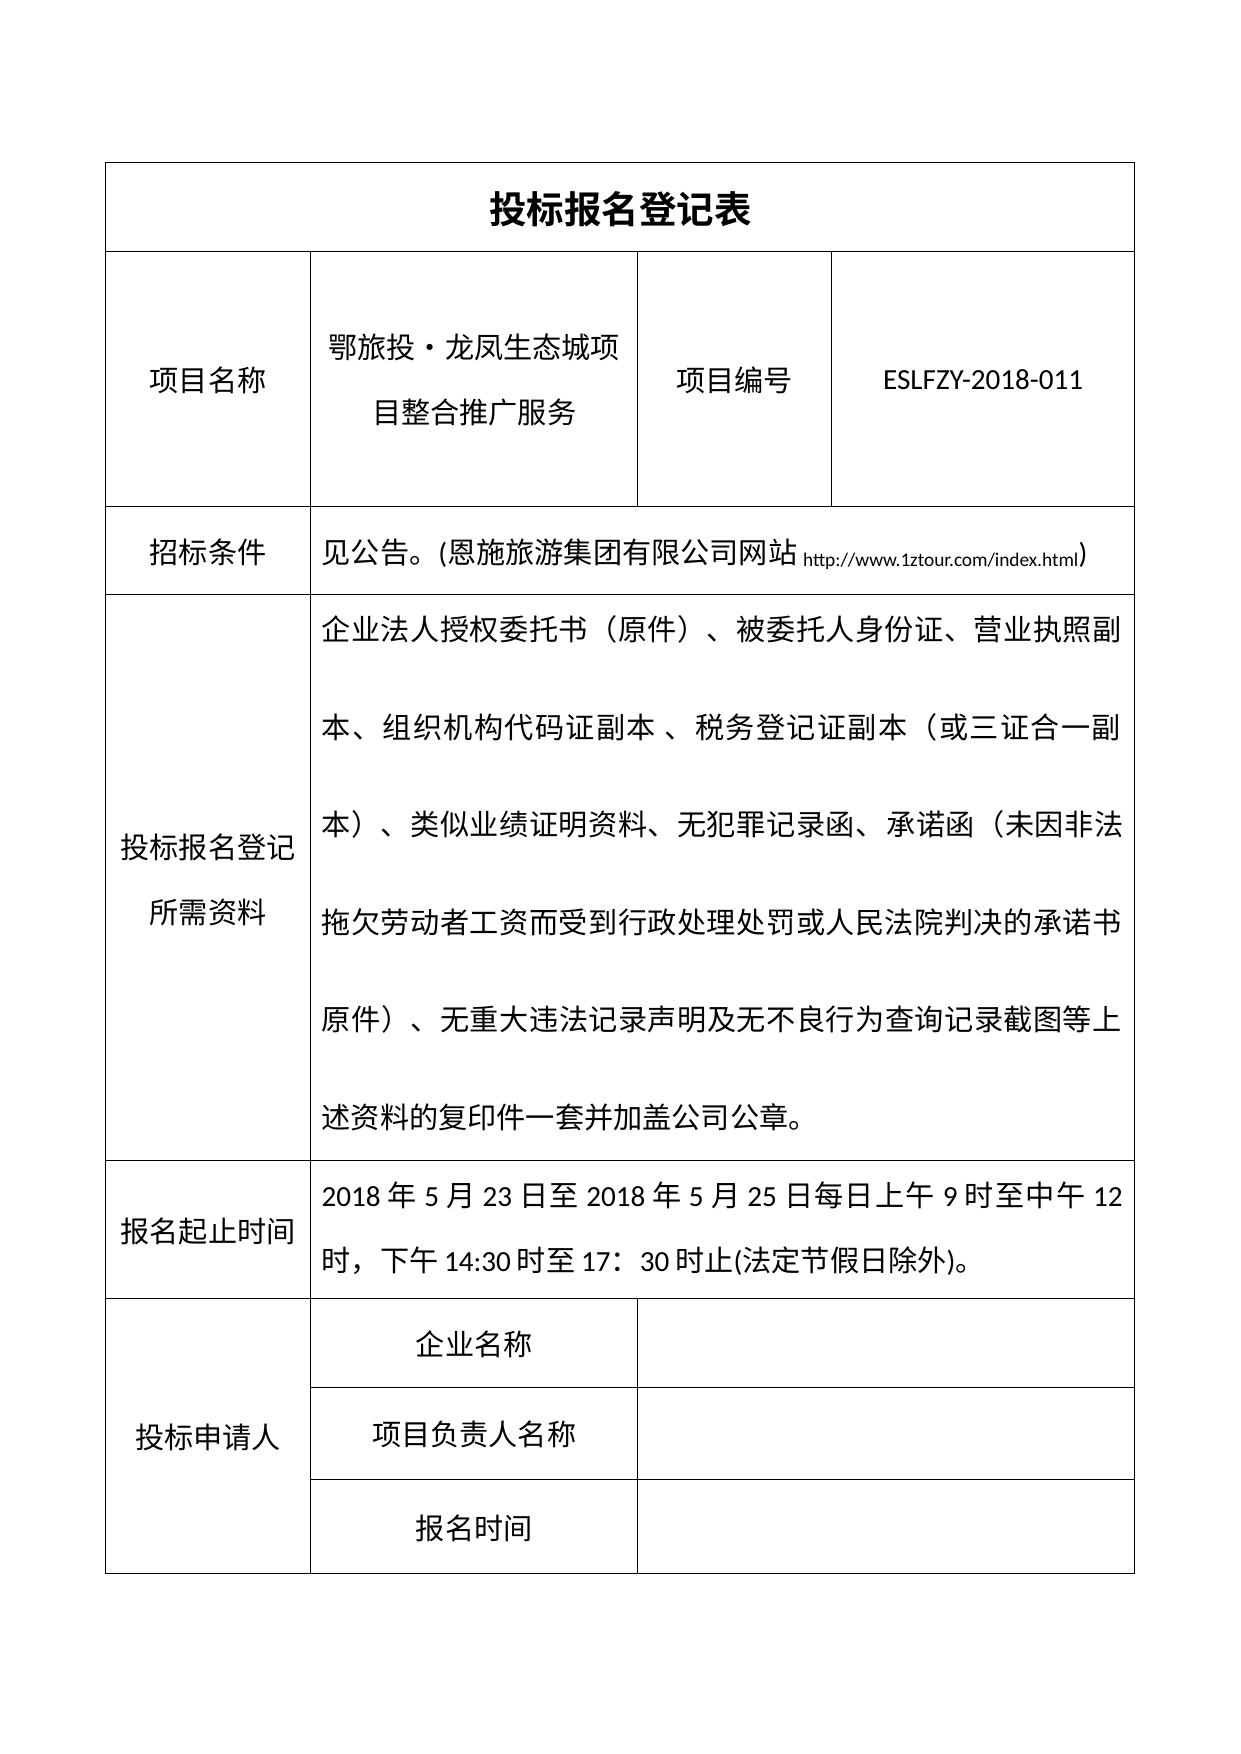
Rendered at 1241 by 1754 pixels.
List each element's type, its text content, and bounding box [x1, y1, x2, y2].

table_cell 报名起止时间 [106, 1161, 310, 1298]
table_cell [638, 1388, 1134, 1478]
table_cell 企业法人授权委托书（原件）、被委托人身份证、营业执照副本、组织机构代码证副本 、税务登记证副本（或三证合一副本）、类似业绩证明资料、无犯罪记录函、承诺函（未因非法拖欠劳动者工资而受到行政处理处罚或人民法院判决的承诺书原件）、无重大违法记录声明及无不良行为查询记录截图等上述资料的复印件一套并加盖公司公章。 [311, 595, 1134, 1160]
table_cell 招标条件 [106, 507, 310, 594]
table_cell ESLFZY-2018-011 [832, 252, 1134, 506]
table_cell 鄂旅投•龙凤生态城项目整合推广服务 [311, 252, 637, 506]
table_cell 项目名称 [106, 252, 310, 506]
table_cell [638, 1299, 1134, 1387]
table_cell 项目编号 [638, 252, 831, 506]
table_header 投标报名登记表 [106, 163, 1134, 251]
table_cell 报名时间 [311, 1480, 637, 1573]
table_cell 企业名称 [311, 1299, 637, 1387]
table_cell 投标报名登记所需资料 [106, 595, 310, 1160]
table_cell 2018年5月23日至2018年5月25日每日上午9时至中午12时，下午14:30时至17：30时止(法定节假日除外)。 [311, 1161, 1134, 1298]
table_cell 见公告。(恩施旅游集团有限公司网站http://www.1ztour.com/index.html) [311, 507, 1134, 594]
table_cell 项目负责人名称 [311, 1388, 637, 1478]
table_cell [638, 1480, 1134, 1573]
table_cell 投标申请人 [106, 1299, 310, 1573]
